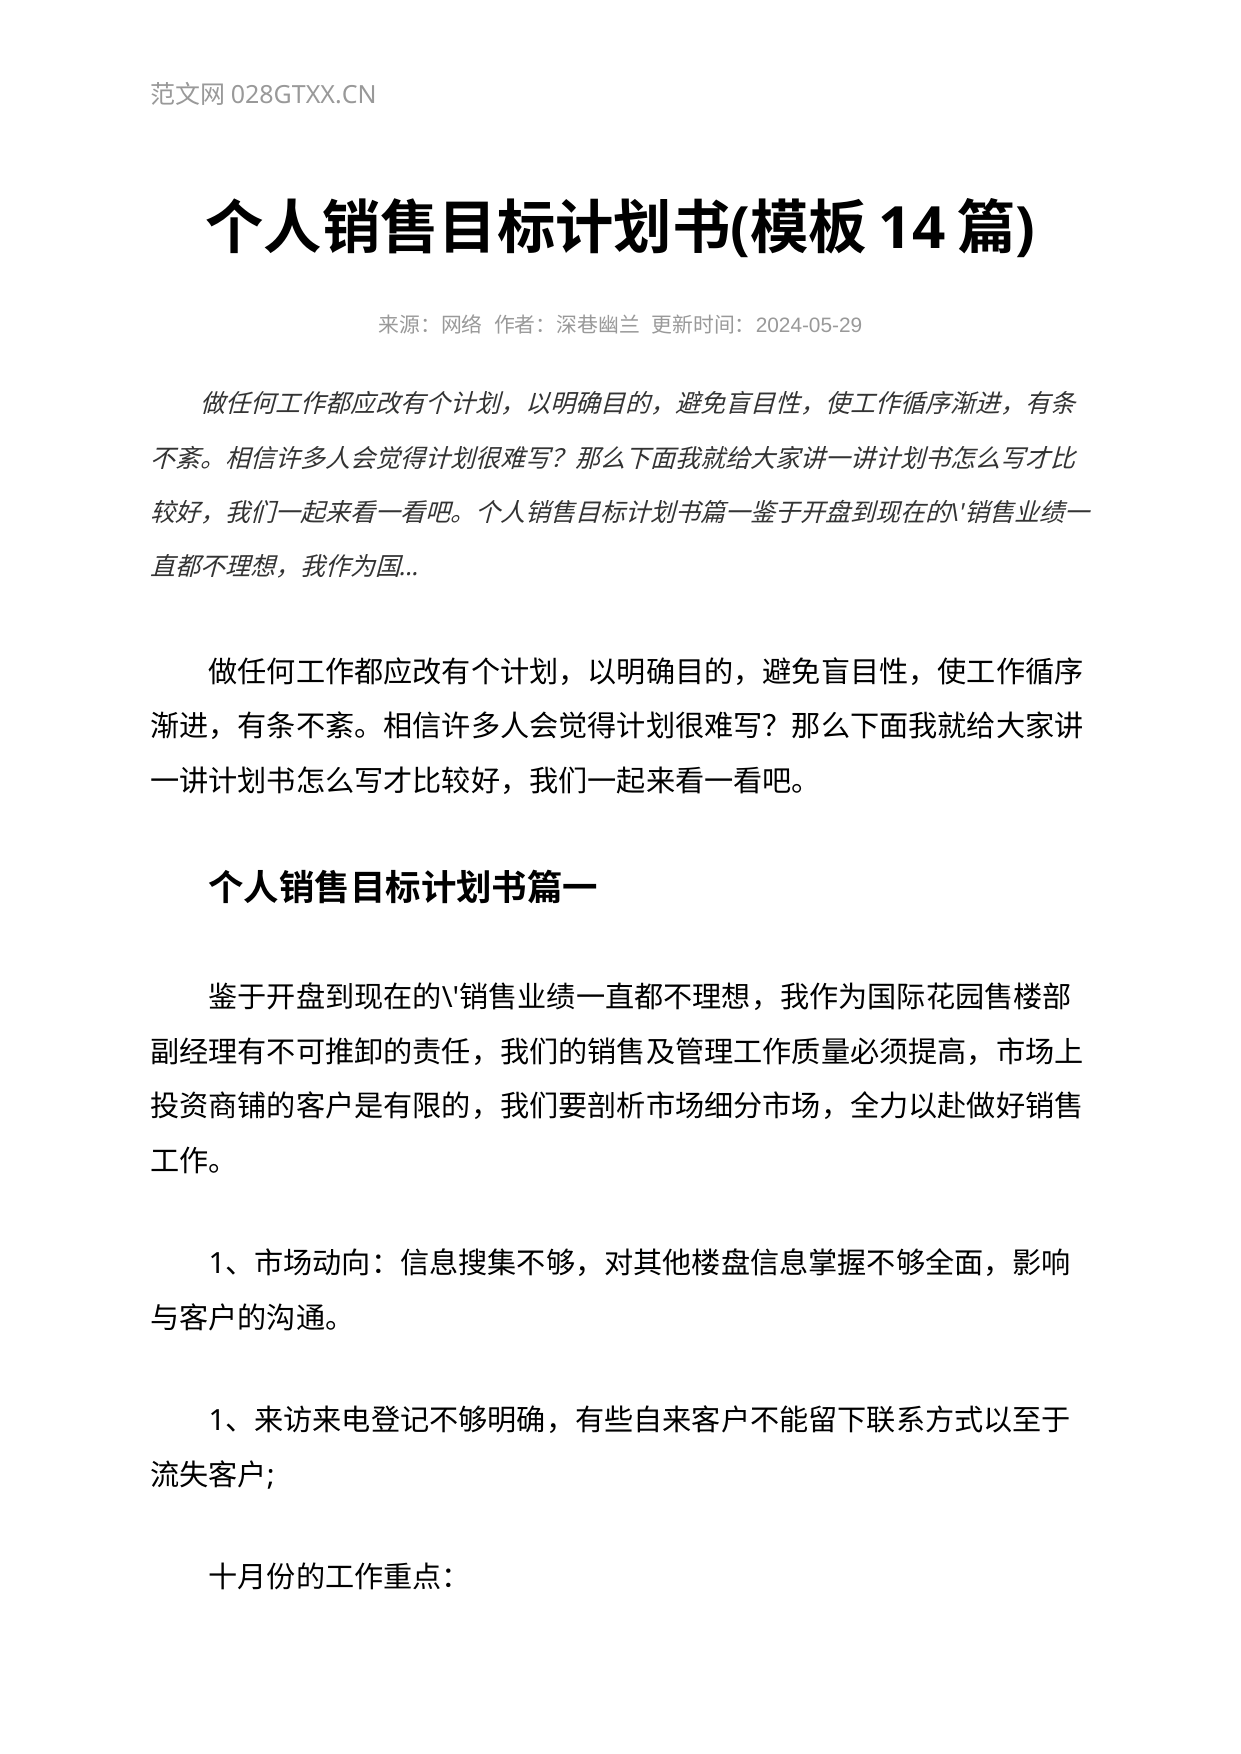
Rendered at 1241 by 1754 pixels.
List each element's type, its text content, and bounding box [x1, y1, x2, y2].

text 十月份的工作重点： [150, 1553, 1090, 1596]
text 1、来访来电登记不够明确，有些自来客户不能留下联系方式以至于流失客户; [150, 1396, 1090, 1494]
subtitle 个人销售目标计划书(模板14篇) [150, 181, 1090, 266]
text 个人销售目标计划书篇一 [150, 860, 1090, 911]
text 做任何工作都应改有个计划，以明确目的，避免盲目性，使工作循序渐进，有条不紊。相信许多人会觉得计划很难写？那么下面我就给大家讲一讲计划书怎么写才比较好，我们一起来看一看吧。个人销售目标计划书篇一鉴于开盘到现在的\'销售业绩一直都不理想，我作为国... [150, 384, 1090, 583]
text 1、市场动向：信息搜集不够，对其他楼盘信息掌握不够全面，影响与客户的沟通。 [150, 1240, 1090, 1337]
text 来源：网络 作者：深巷幽兰 更新时间：2024-05-29 [150, 313, 1090, 337]
text 做任何工作都应改有个计划，以明确目的，避免盲目性，使工作循序渐进，有条不紊。相信许多人会觉得计划很难写？那么下面我就给大家讲一讲计划书怎么写才比较好，我们一起来看一看吧。 [150, 648, 1090, 800]
text 鉴于开盘到现在的\'销售业绩一直都不理想，我作为国际花园售楼部副经理有不可推卸的责任，我们的销售及管理工作质量必须提高，市场上投资商铺的客户是有限的，我们要剖析市场细分市场，全力以赴做好销售工作。 [150, 973, 1090, 1180]
